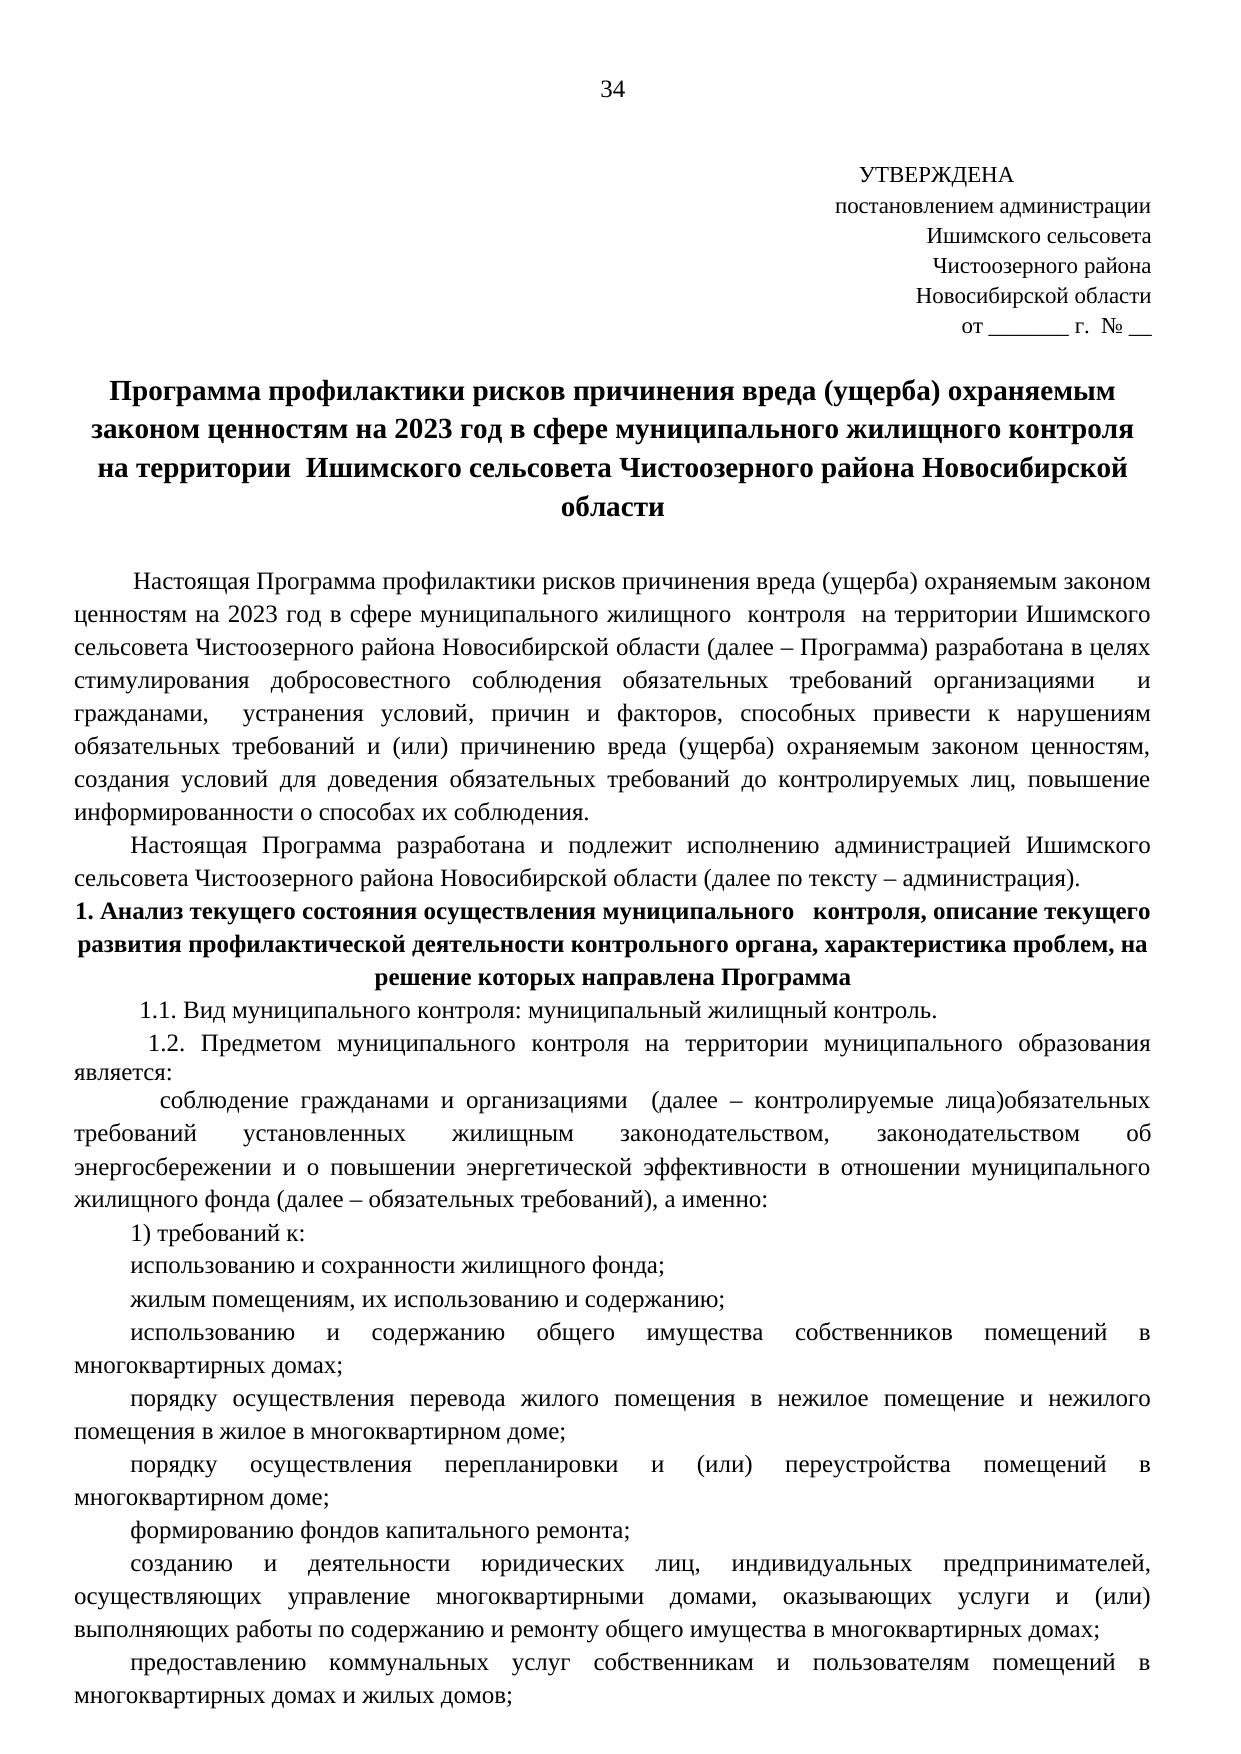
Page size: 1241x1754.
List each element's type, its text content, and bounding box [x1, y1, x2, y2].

text Ишимского сельсовета [693, 222, 1152, 248]
text Настоящая Программа профилактики рисков причинения вреда (ущерба) охраняемым законом ценностям на 2023 год в сфере муниципального жилищного контроля на территории Ишимского сельсовета Чистоозерного района Новосибирской области (далее – Программа) разработана в целях стимулирования добросовестного соблюдения обязательных требований организациями и гражданами, устранения условий, причин и факторов, способных привести к нарушениям обязательных требований и (или) причинению вреда (ущерба) охраняемым законом ценностям, создания условий для доведения обязательных требований до контролируемых лиц, повышение информированности о способах их соблюдения. [74, 566, 1152, 826]
text 1. Анализ текущего состояния осуществления муниципального контроля, описание текущего развития профилактической деятельности контрольного органа, характеристика проблем, на решение которых направлена Программа [74, 896, 1152, 991]
text Новосибирской области [693, 282, 1152, 309]
text от _______ г. № __ [74, 313, 1152, 339]
text 1.1. Вид муниципального контроля: муниципальный жилищный контроль. [74, 995, 1152, 1024]
text формированию фондов капитального ремонта; [74, 1515, 1152, 1543]
text 1) требований к: [74, 1218, 1152, 1246]
text Программа профилактики рисков причинения вреда (ущерба) охраняемым законом ценностям на 2023 год в сфере муниципального жилищного контроля на территории Ишимского сельсовета Чистоозерного района Новосибирской области [74, 373, 1152, 522]
text Чистоозерного района [693, 252, 1152, 278]
text предоставлению коммунальных услуг собственникам и пользователям помещений в многоквартирных домах и жилых домов; [74, 1647, 1152, 1709]
text жилым помещениям, их использованию и содержанию; [74, 1284, 1152, 1312]
text порядку осуществления перепланировки и (или) переустройства помещений в многоквартирном доме; [74, 1449, 1152, 1511]
text 1.2. Предметом муниципального контроля на территории муниципального образования является: [74, 1028, 1152, 1086]
text УТВЕРЖДЕНА [74, 162, 1152, 188]
list соблюдение гражданами и организациями (далее – контролируемые лица)обязательных требований установленных жилищным законодательством, законодательством об энергосбережении и о повышении энергетической эффективности в отношении муниципального жилищного фонда (далее – обязательных требований), а именно: [74, 1086, 1152, 1213]
text Настоящая Программа разработана и подлежит исполнению администрацией Ишимского сельсовета Чистоозерного района Новосибирской области (далее по тексту – администрация). [74, 830, 1152, 892]
text созданию и деятельности юридических лиц, индивидуальных предпринимателей, осуществляющих управление многоквартирными домами, оказывающих услуги и (или) выполняющих работы по содержанию и ремонту общего имущества в многоквартирных домах; [74, 1548, 1152, 1643]
text порядку осуществления перевода жилого помещения в нежилое помещение и нежилого помещения в жилое в многоквартирном доме; [74, 1383, 1152, 1444]
text постановлением администрации [693, 192, 1152, 218]
text использованию и содержанию общего имущества собственников помещений в многоквартирных домах; [74, 1317, 1152, 1378]
text использованию и сохранности жилищного фонда; [74, 1251, 1152, 1279]
